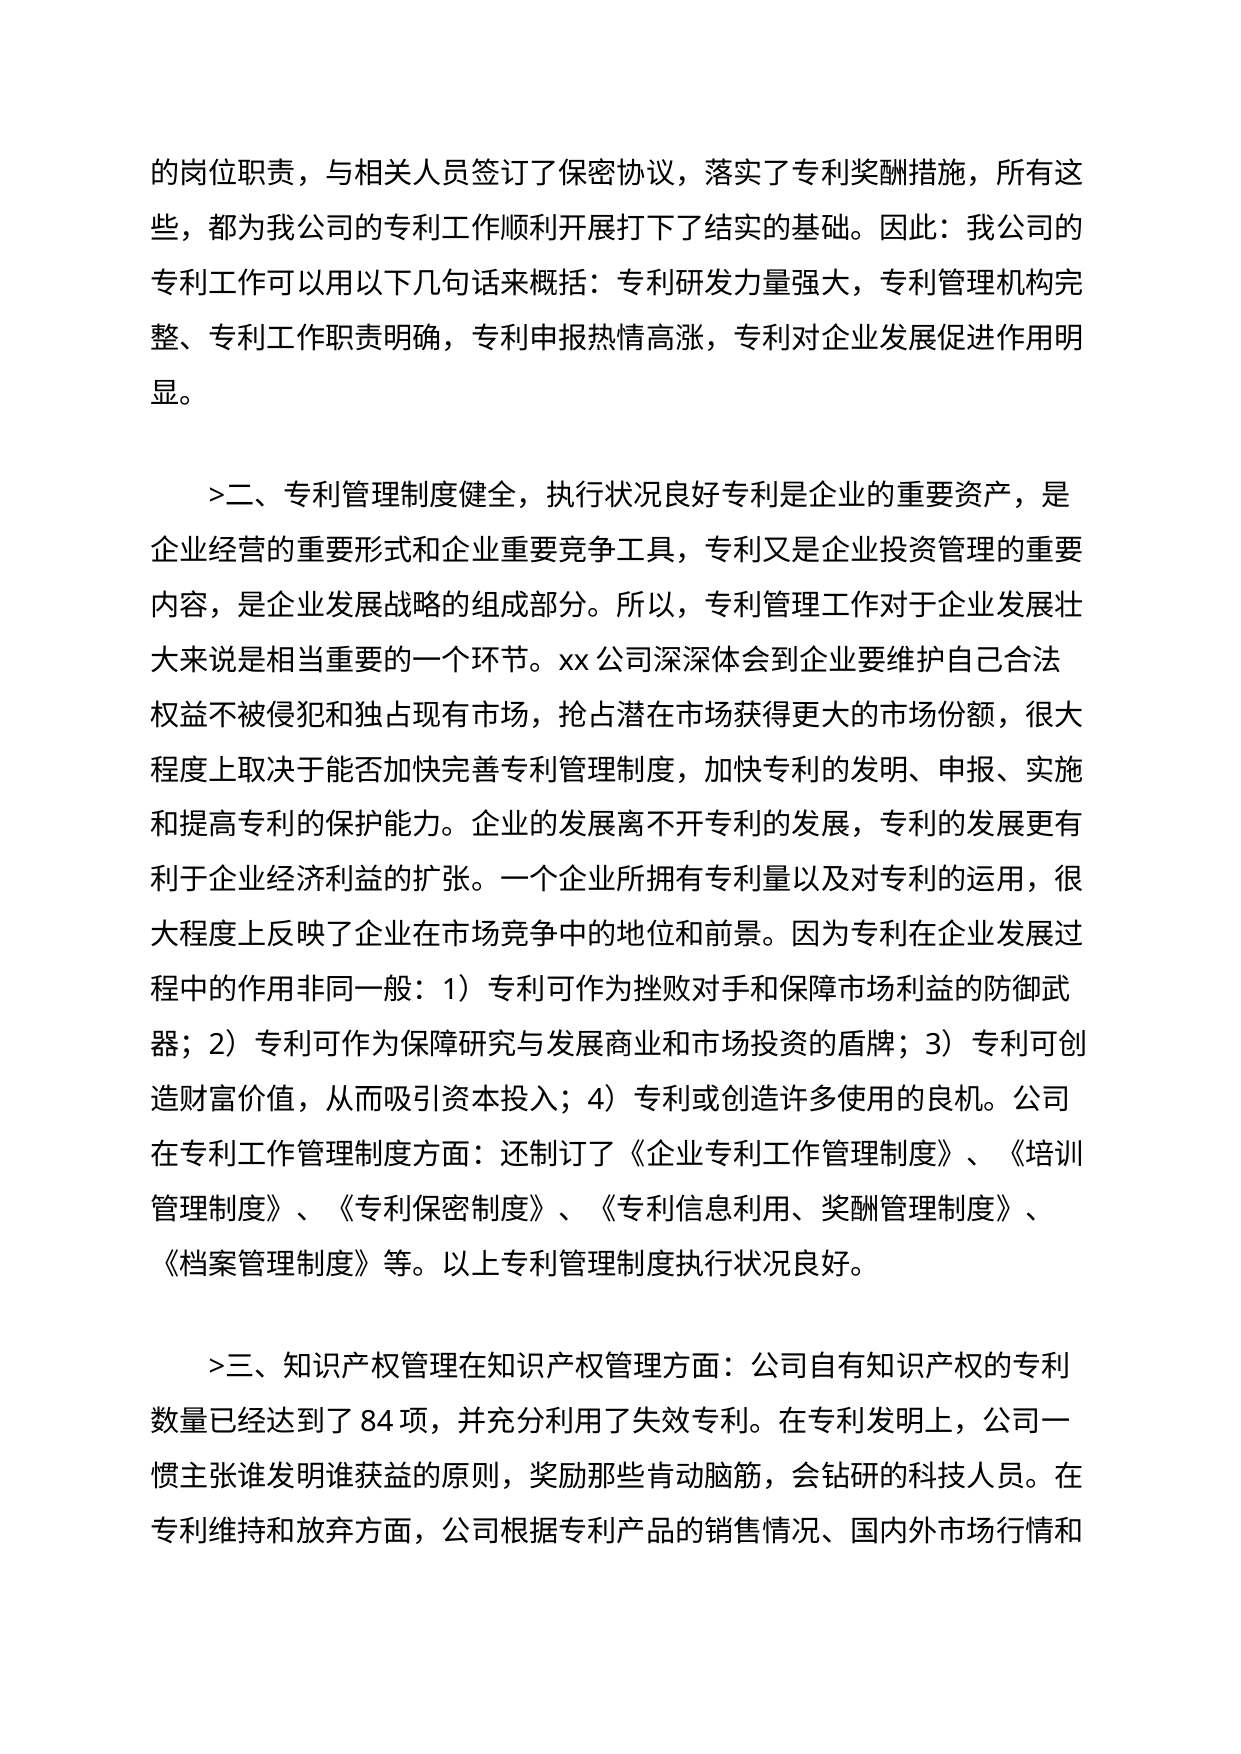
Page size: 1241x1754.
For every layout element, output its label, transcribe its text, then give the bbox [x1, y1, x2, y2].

text >二、专利管理制度健全，执行状况良好专利是企业的重要资产，是企业经营的重要形式和企业重要竞争工具，专利又是企业投资管理的重要内容，是企业发展战略的组成部分。所以，专利管理工作对于企业发展壮大来说是相当重要的一个环节。xx公司深深体会到企业要维护自己合法权益不被侵犯和独占现有市场，抢占潜在市场获得更大的市场份额，很大程度上取决于能否加快完善专利管理制度，加快专利的发明、申报、实施和提高专利的保护能力。企业的发展离不开专利的发展，专利的发展更有利于企业经济利益的扩张。一个企业所拥有专利量以及对专利的运用，很大程度上反映了企业在市场竞争中的地位和前景。因为专利在企业发展过程中的作用非同一般：1）专利可作为挫败对手和保障市场利益的防御武器；2）专利可作为保障研究与发展商业和市场投资的盾牌；3）专利可创造财富价值，从而吸引资本投入；4）专利或创造许多使用的良机。公司在专利工作管理制度方面：还制订了《企业专利工作管理制度》、《培训管理制度》、《专利保密制度》、《专利信息利用、奖酬管理制度》、《档案管理制度》等。以上专利管理制度执行状况良好。 [150, 471, 1090, 1283]
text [150, 150, 1090, 412]
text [150, 1342, 1090, 1549]
